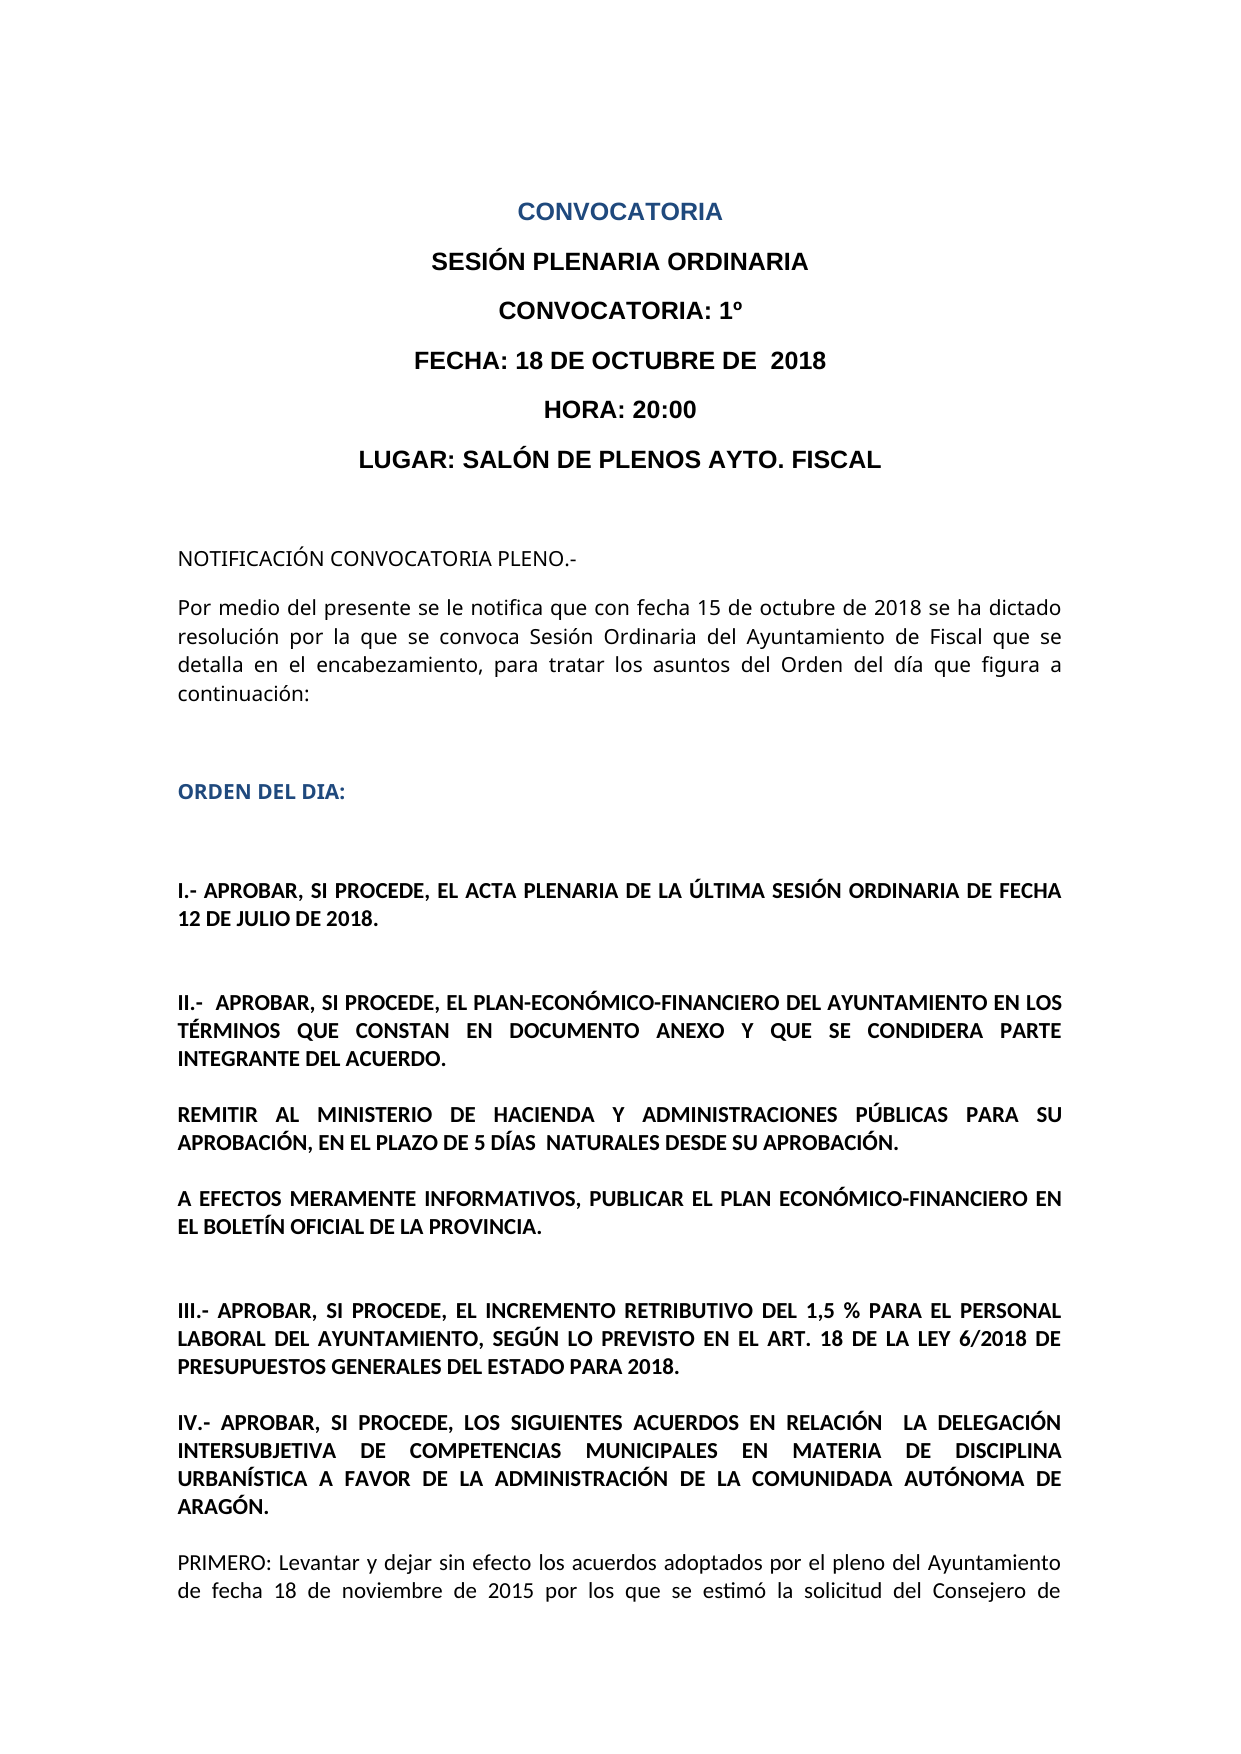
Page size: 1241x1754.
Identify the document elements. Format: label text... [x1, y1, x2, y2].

text IV.- APROBAR, SI PROCEDE, LOS SIGUIENTES ACUERDOS EN RELACIÓN LA DELEGACIÓN INTERSUBJETIVA DE COMPETENCIAS MUNICIPALES EN MATERIA DE DISCIPLINA URBANÍSTICA A FAVOR DE LA ADMINISTRACIÓN DE LA COMUNIDADA AUTÓNOMA DE ARAGÓN. [177, 1408, 1063, 1520]
text III.- APROBAR, SI PROCEDE, EL INCREMENTO RETRIBUTIVO DEL 1,5 % PARA EL PERSONAL LABORAL DEL AYUNTAMIENTO, SEGÚN LO PREVISTO EN EL ART. 18 DE LA LEY 6/2018 DE PRESUPUESTOS GENERALES DEL ESTADO PARA 2018. [177, 1296, 1063, 1380]
text HORA: 20:00 [177, 396, 1063, 424]
text Por medio del presente se le notifica que con fecha 15 de octubre de 2018 se ha dictado resolución por la que se convoca Sesión Ordinaria del Ayuntamiento de Fiscal que se detalla en el encabezamiento, para tratar los asuntos del Orden del día que figura a continuación: [177, 593, 1063, 707]
text NOTIFICACIÓN CONVOCATORIA PLENO.- [177, 544, 1063, 573]
text ORDEN DEL DIA: [177, 777, 1063, 806]
text LUGAR: SALÓN DE PLENOS AYTO. FISCAL [177, 445, 1063, 474]
text A EFECTOS MERAMENTE INFORMATIVOS, PUBLICAR EL PLAN ECONÓMICO-FINANCIERO EN EL BOLETÍN OFICIAL DE LA PROVINCIA. [177, 1184, 1063, 1240]
text REMITIR AL MINISTERIO DE HACIENDA Y ADMINISTRACIONES PÚBLICAS PARA SU APROBACIÓN, EN EL PLAZO DE 5 DÍAS NATURALES DESDE SU APROBACIÓN. [177, 1100, 1063, 1156]
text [177, 1548, 1063, 1604]
text II.- APROBAR, SI PROCEDE, EL PLAN-ECONÓMICO-FINANCIERO DEL AYUNTAMIENTO EN LOS TÉRMINOS QUE CONSTAN EN DOCUMENTO ANEXO Y QUE SE CONDIDERA PARTE INTEGRANTE DEL ACUERDO. [177, 988, 1063, 1072]
text SESIÓN PLENARIA ORDINARIA [177, 247, 1063, 276]
text I.- APROBAR, SI PROCEDE, EL ACTA PLENARIA DE LA ÚLTIMA SESIÓN ORDINARIA DE FECHA 12 DE JULIO DE 2018. [177, 876, 1063, 932]
text FECHA: 18 DE OCTUBRE DE 2018 [177, 346, 1063, 375]
text CONVOCATORIA [177, 197, 1063, 226]
text CONVOCATORIA: 1º [177, 296, 1063, 325]
